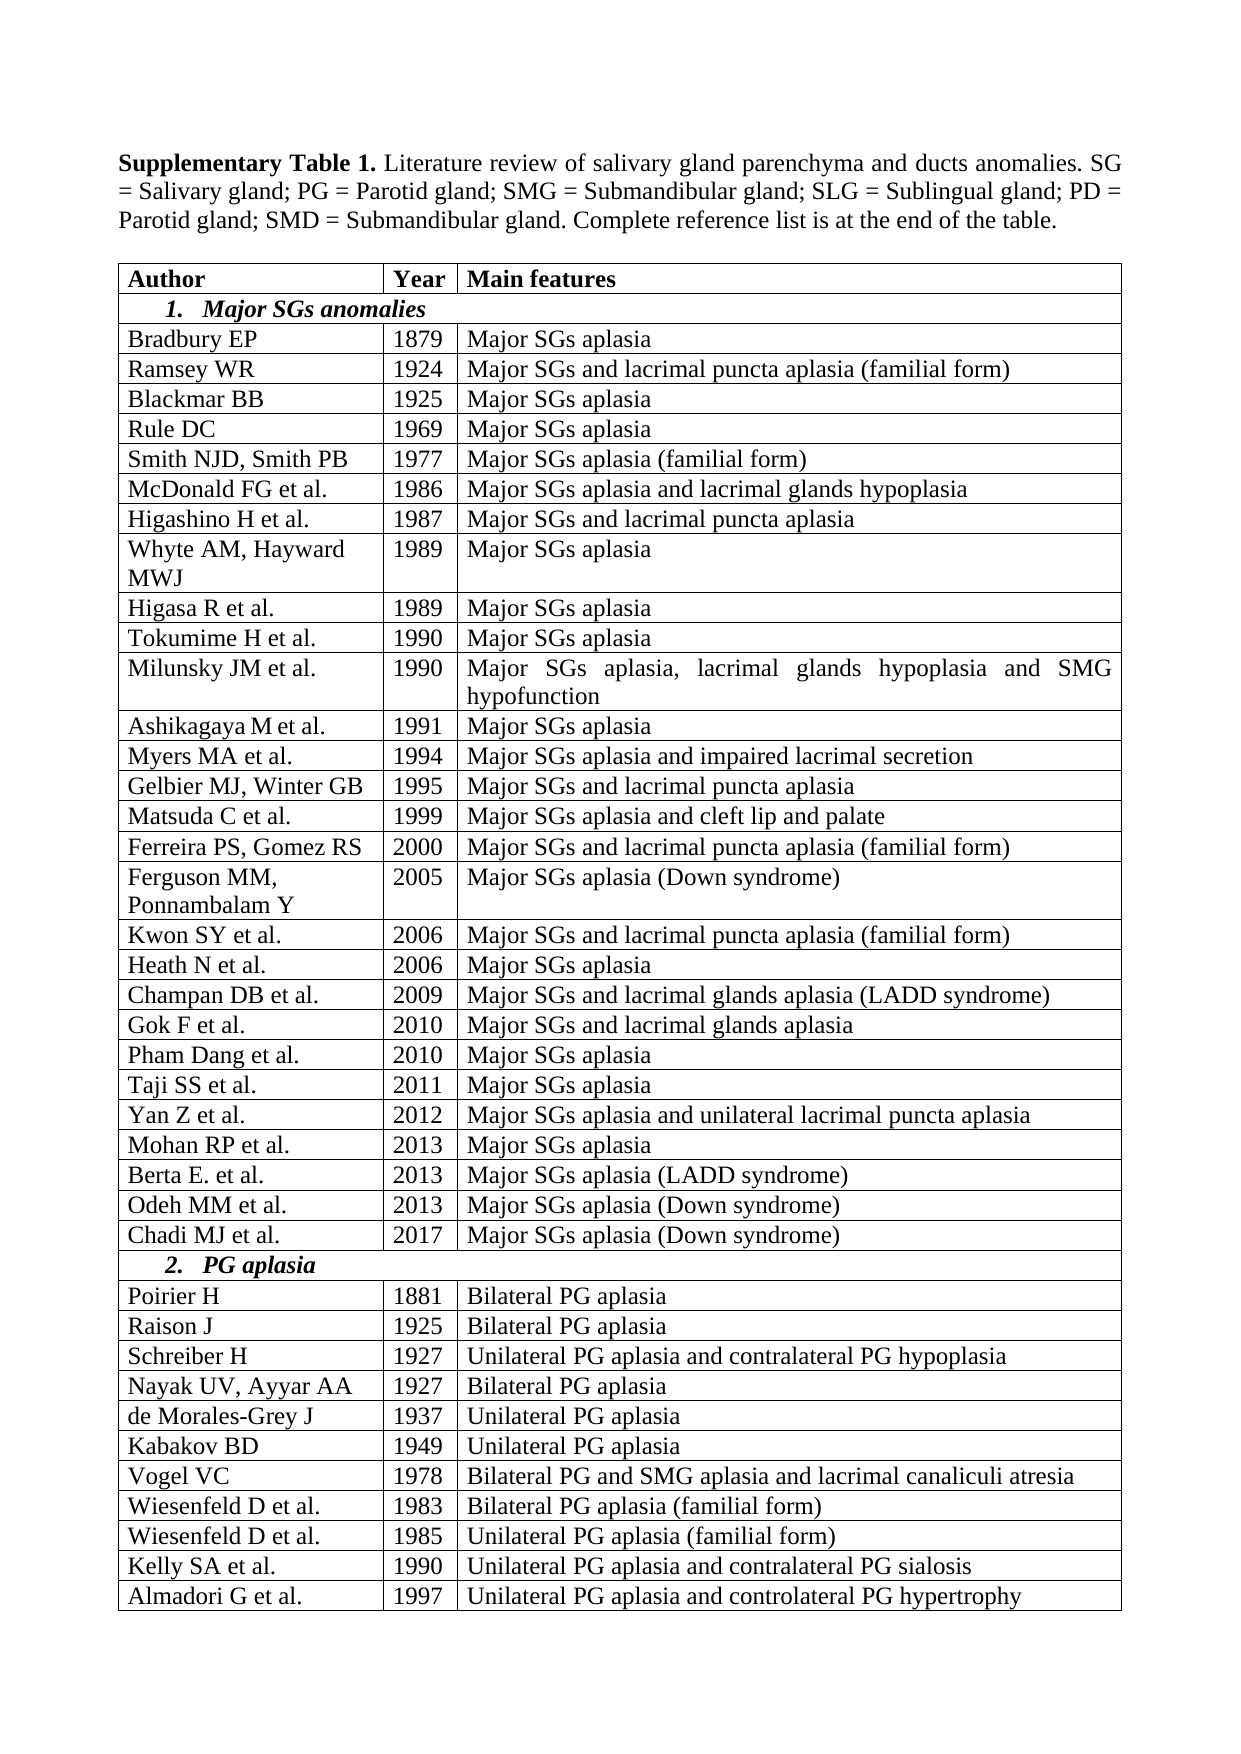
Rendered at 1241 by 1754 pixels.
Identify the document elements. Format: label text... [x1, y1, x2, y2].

table_cell 1985 [384, 1521, 457, 1550]
table_cell Unilateral PG aplasia and controlateral PG hypertrophy [458, 1581, 1121, 1610]
table_cell Whyte AM, Hayward MWJ [119, 534, 383, 592]
table_cell 2013 [384, 1130, 457, 1159]
table_cell Bilateral PG aplasia [458, 1371, 1121, 1400]
table_cell 1927 [384, 1341, 457, 1370]
table_cell Mohan RP et al. [119, 1130, 383, 1159]
table_cell Raison J [119, 1311, 383, 1340]
table_cell Pham Dang et al. [119, 1040, 383, 1069]
table_cell 2013 [384, 1160, 457, 1189]
table_cell Bilateral PG and SMG aplasia and lacrimal canaliculi atresia [458, 1461, 1121, 1490]
table_cell Tokumime H et al. [119, 623, 383, 652]
table_cell de Morales-Grey J [119, 1401, 383, 1430]
table_cell Ramsey WR [119, 354, 383, 383]
table_cell 1983 [384, 1491, 457, 1520]
table_cell 1879 [384, 324, 457, 353]
table_cell Major SGs aplasia and impaired lacrimal secretion [458, 741, 1121, 770]
table_cell Bradbury EP [119, 324, 383, 353]
table_cell Poirier H [119, 1281, 383, 1310]
text Supplementary Table 1. Literature review of salivary gland parenchyma and ducts anomalies. SG = Salivary gland; PG = Parotid gland; SMG = Submandibular gland; SLG = Sublingual gland; PD = Parotid gland; SMD = Submandibular gland. Complete reference list is at the end of the table. [118, 148, 1122, 234]
table_cell Heath N et al. [119, 950, 383, 979]
table_cell 2017 [384, 1221, 457, 1249]
table_cell Wiesenfeld D et al. [119, 1491, 383, 1520]
table_cell Unilateral PG aplasia and contralateral PG hypoplasia [458, 1341, 1121, 1370]
table_cell Major SGs aplasia [458, 324, 1121, 353]
table_cell Major SGs anomalies [119, 294, 1121, 323]
table_cell 1969 [384, 414, 457, 443]
table_cell 1949 [384, 1431, 457, 1460]
table_cell Chadi MJ et al. [119, 1221, 383, 1249]
table_cell Yan Z et al. [119, 1100, 383, 1129]
table_cell Major SGs aplasia [458, 623, 1121, 652]
table_header Year [384, 264, 457, 293]
table_cell Major SGs aplasia and lacrimal glands hypoplasia [458, 474, 1121, 503]
table_cell Milunsky JM et al. [119, 653, 383, 710]
table_cell 2010 [384, 1040, 457, 1069]
table_cell Vogel VC [119, 1461, 383, 1490]
table_cell Major SGs and lacrimal puncta aplasia [458, 771, 1121, 800]
table_cell Higashino H et al. [119, 504, 383, 533]
table_cell 1990 [384, 623, 457, 652]
table_cell 1999 [384, 801, 457, 831]
table_cell Unilateral PG aplasia [458, 1431, 1121, 1460]
table_cell Major SGs aplasia [458, 711, 1121, 740]
table_cell 1927 [384, 1371, 457, 1400]
table_cell 1881 [384, 1281, 457, 1310]
table_cell Bilateral PG aplasia (familial form) [458, 1491, 1121, 1520]
table_cell Matsuda C et al. [119, 801, 383, 831]
table_cell Rule DC [119, 414, 383, 443]
table_cell McDonald FG et al. [119, 474, 383, 503]
table_cell Major SGs aplasia and cleft lip and palate [458, 801, 1121, 831]
table_cell Kwon SY et al. [119, 920, 383, 949]
table_cell 2013 [384, 1191, 457, 1219]
table_cell Major SGs aplasia [458, 593, 1121, 622]
table_cell Ferguson MM, Ponnambalam Y [119, 862, 383, 919]
table_cell 1977 [384, 444, 457, 473]
table_cell 1924 [384, 354, 457, 383]
table_cell 1978 [384, 1461, 457, 1490]
table_cell Schreiber H [119, 1341, 383, 1370]
table_cell Kabakov BD [119, 1431, 383, 1460]
table_cell 1989 [384, 593, 457, 622]
table_cell Major SGs aplasia (Down syndrome) [458, 1221, 1121, 1249]
table_cell 1995 [384, 771, 457, 800]
table_cell Major SGs and lacrimal glands aplasia (LADD syndrome) [458, 980, 1121, 1009]
table_header Main features [458, 264, 1121, 293]
table_cell Nayak UV, Ayyar AA [119, 1371, 383, 1400]
table_cell Gok F et al. [119, 1010, 383, 1039]
table_cell Major SGs aplasia [458, 414, 1121, 443]
table_cell 2000 [384, 832, 457, 861]
table_cell Major SGs and lacrimal puncta aplasia [458, 504, 1121, 533]
table_cell Higasa R et al. [119, 593, 383, 622]
table_cell Ferreira PS, Gomez RS [119, 832, 383, 861]
table_cell Bilateral PG aplasia [458, 1311, 1121, 1340]
table_cell 2009 [384, 980, 457, 1009]
table_cell 1997 [384, 1581, 457, 1610]
table_cell Major SGs and lacrimal puncta aplasia (familial form) [458, 354, 1121, 383]
table_cell Gelbier MJ, Winter GB [119, 771, 383, 800]
table_cell 1937 [384, 1401, 457, 1430]
table_cell 1991 [384, 711, 457, 740]
table_cell 1925 [384, 1311, 457, 1340]
table_cell Unilateral PG aplasia [458, 1401, 1121, 1430]
table_cell Odeh MM et al. [119, 1191, 383, 1219]
table_cell Major SGs and lacrimal puncta aplasia (familial form) [458, 920, 1121, 949]
table_cell Berta E. et al. [119, 1160, 383, 1189]
table_cell 1990 [384, 653, 457, 710]
table_cell Almadori G et al. [119, 1581, 383, 1610]
table_cell Major SGs and lacrimal glands aplasia [458, 1010, 1121, 1039]
table_cell Major SGs aplasia, lacrimal glands hypoplasia and SMG hypofunction [458, 653, 1121, 710]
table_cell Major SGs and lacrimal puncta aplasia (familial form) [458, 832, 1121, 861]
table_cell 2011 [384, 1070, 457, 1099]
table_cell Kelly SA et al. [119, 1551, 383, 1580]
table_cell Smith NJD, Smith PB [119, 444, 383, 473]
table_cell 2005 [384, 862, 457, 919]
table_cell 2010 [384, 1010, 457, 1039]
table_cell Major SGs aplasia [458, 384, 1121, 413]
table_cell Bilateral PG aplasia [458, 1281, 1121, 1310]
table_cell 1989 [384, 534, 457, 592]
table_cell Blackmar BB [119, 384, 383, 413]
table_cell Ashikagaya M et al. [119, 711, 383, 740]
table_cell Major SGs aplasia [458, 950, 1121, 979]
table_cell Major SGs aplasia (LADD syndrome) [458, 1160, 1121, 1189]
table_cell 1994 [384, 741, 457, 770]
table_cell Taji SS et al. [119, 1070, 383, 1099]
table_cell Major SGs aplasia [458, 534, 1121, 592]
table_cell Major SGs aplasia and unilateral lacrimal puncta aplasia [458, 1100, 1121, 1129]
table_cell 1986 [384, 474, 457, 503]
table_cell Champan DB et al. [119, 980, 383, 1009]
table_header Author [119, 264, 383, 293]
table_cell 1925 [384, 384, 457, 413]
table_cell Major SGs aplasia (familial form) [458, 444, 1121, 473]
table_cell Major SGs aplasia [458, 1070, 1121, 1099]
table_cell 2006 [384, 950, 457, 979]
table_cell Major SGs aplasia (Down syndrome) [458, 1191, 1121, 1219]
table_cell Unilateral PG aplasia and contralateral PG sialosis [458, 1551, 1121, 1580]
table_cell PG aplasia [119, 1251, 1121, 1280]
table_cell 1987 [384, 504, 457, 533]
table_cell Unilateral PG aplasia (familial form) [458, 1521, 1121, 1550]
table_cell Major SGs aplasia [458, 1130, 1121, 1159]
table_cell Wiesenfeld D et al. [119, 1521, 383, 1550]
table_cell Major SGs aplasia (Down syndrome) [458, 862, 1121, 919]
table_cell 2012 [384, 1100, 457, 1129]
table_cell 1990 [384, 1551, 457, 1580]
table_cell Major SGs aplasia [458, 1040, 1121, 1069]
table_cell Myers MA et al. [119, 741, 383, 770]
table_cell 2006 [384, 920, 457, 949]
